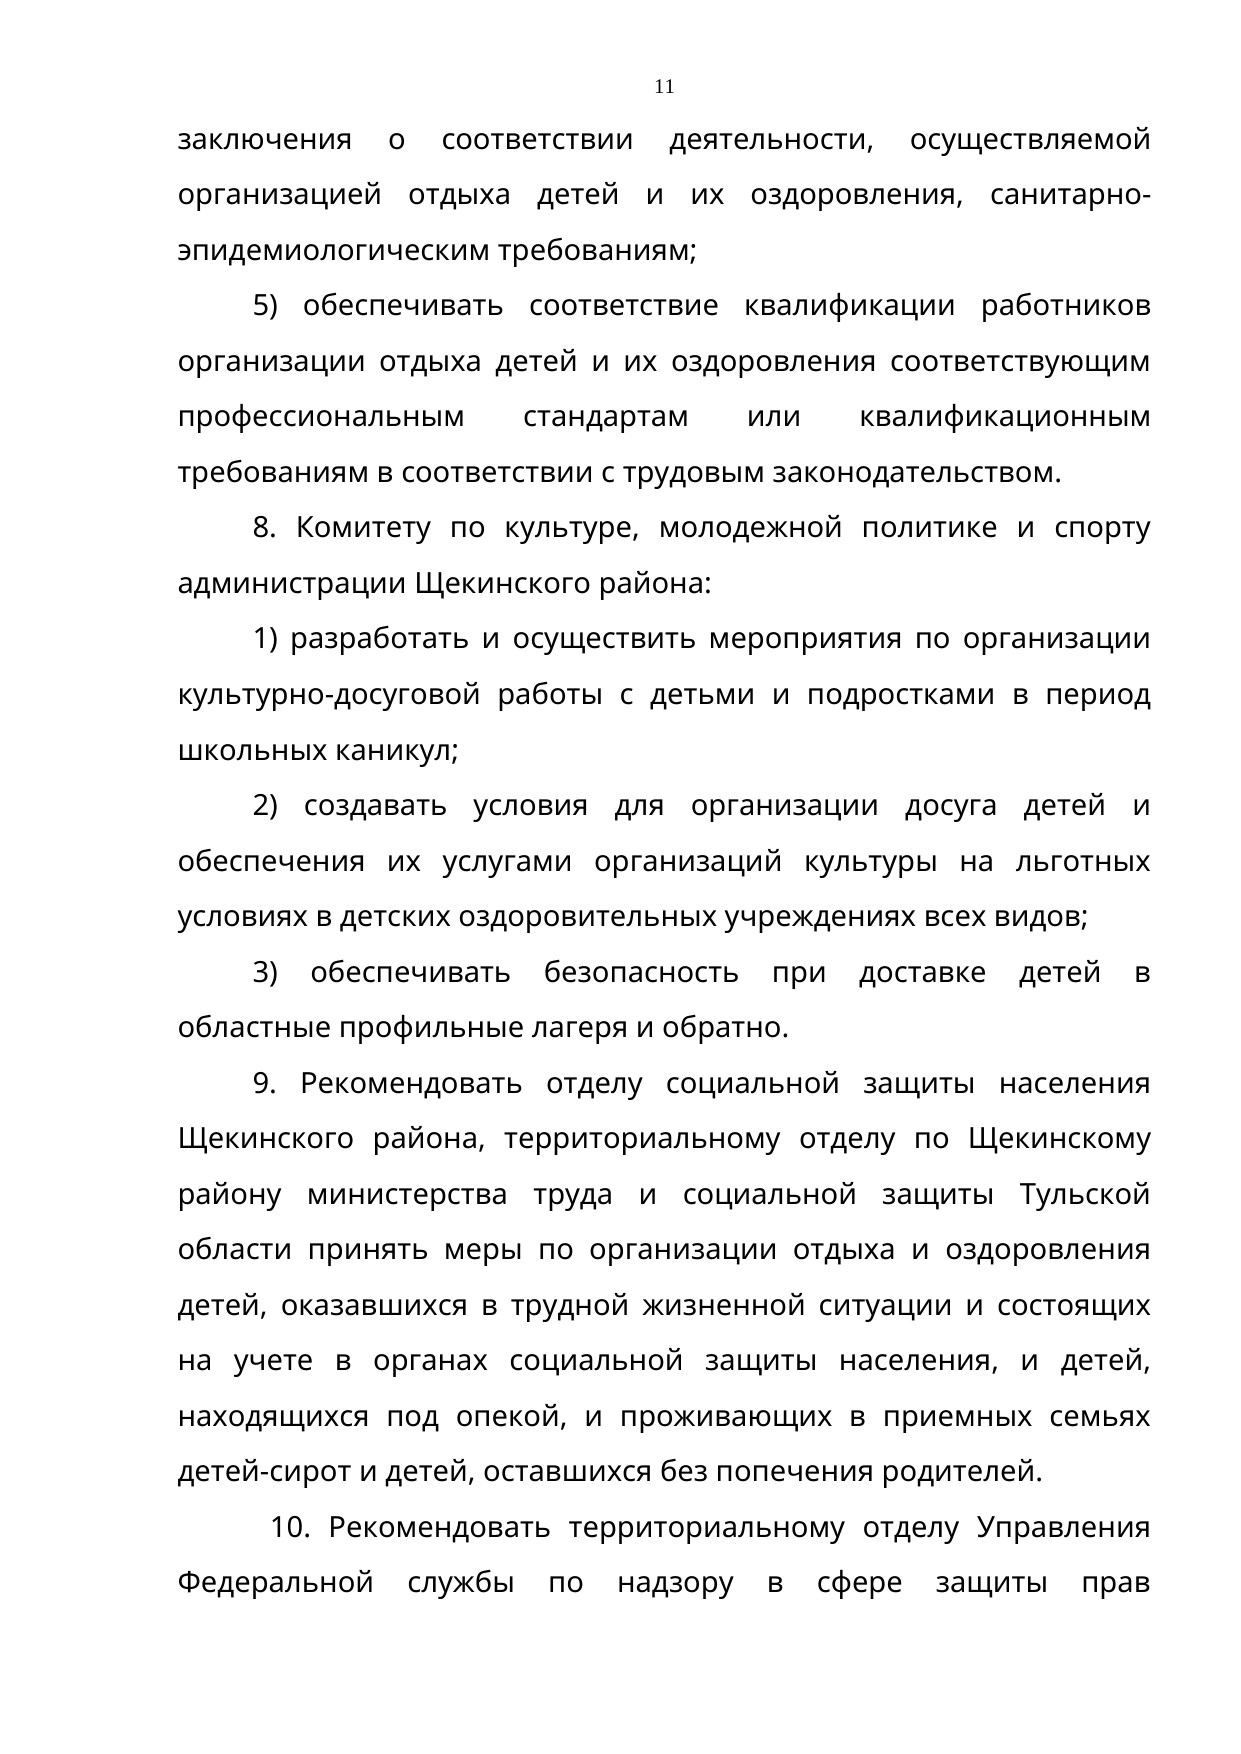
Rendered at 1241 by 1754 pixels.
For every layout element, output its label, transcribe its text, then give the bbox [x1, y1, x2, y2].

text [177, 1506, 1152, 1601]
text 8. Комитету по культуре, молодежной политике и спорту администрации Щекинского района: [177, 507, 1152, 602]
text 1) разработать и осуществить мероприятия по организации культурно-досуговой работы с детьми и подростками в период школьных каникул; [177, 618, 1152, 768]
text 9. Рекомендовать отделу социальной защиты населения Щекинского района, территориальному отделу по Щекинскому району министерства труда и социальной защиты Тульской области принять меры по организации отдыха и оздоровления детей, оказавшихся в трудной жизненной ситуации и состоящих на учете в органах социальной защиты населения, и детей, находящихся под опекой, и проживающих в приемных семьях детей-сирот и детей, оставшихся без попечения родителей. [177, 1062, 1152, 1490]
text 2) создавать условия для организации досуга детей и обеспечения их услугами организаций культуры на льготных условиях в детских оздоровительных учреждениях всех видов; [177, 784, 1152, 935]
text 5) обеспечивать соответствие квалификации работников организации отдыха детей и их оздоровления соответствующим профессиональным стандартам или квалификационным требованиям в соответствии с трудовым законодательством. [177, 285, 1152, 491]
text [177, 118, 1152, 269]
text 3) обеспечивать безопасность при доставке детей в областные профильные лагеря и обратно. [177, 951, 1152, 1046]
